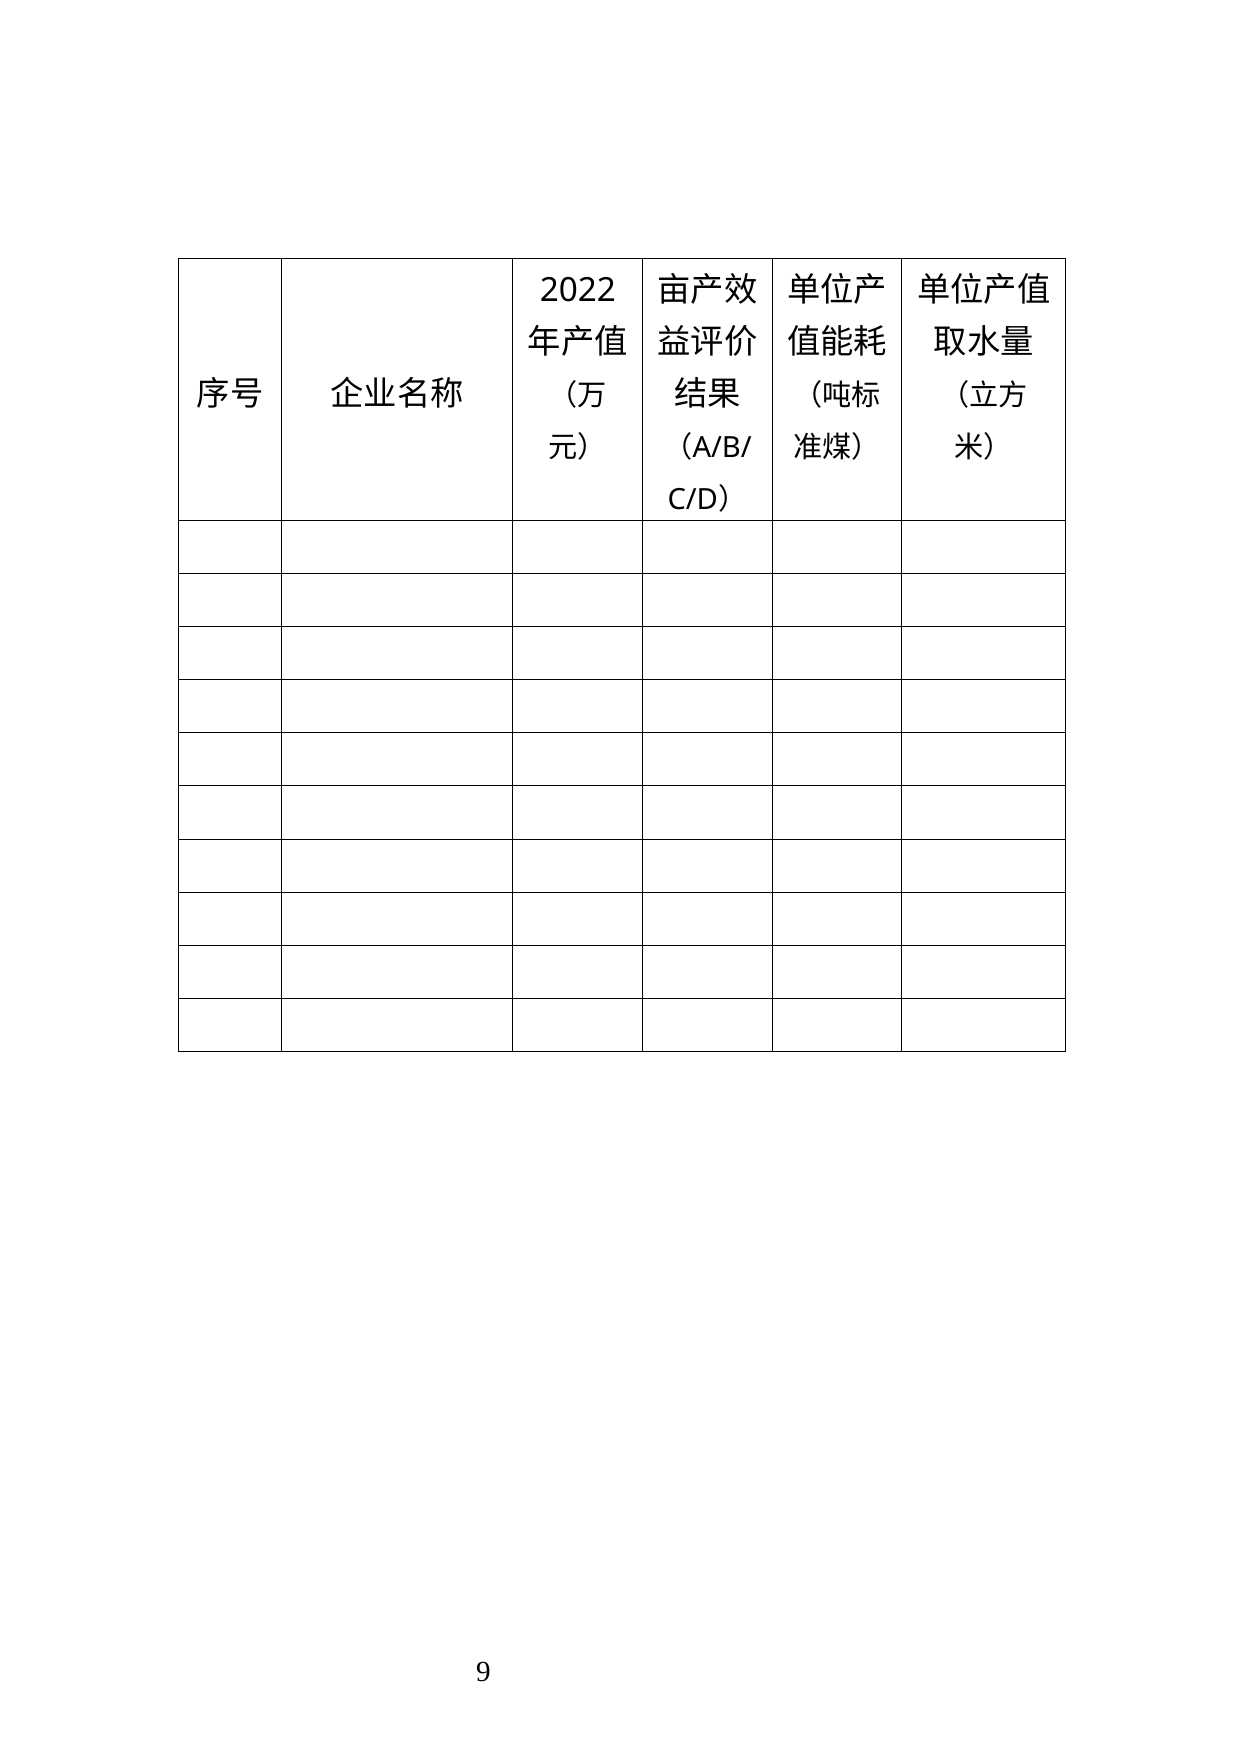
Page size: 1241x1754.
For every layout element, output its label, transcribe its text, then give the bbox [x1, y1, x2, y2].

table_cell [179, 893, 281, 945]
table_cell [773, 946, 901, 998]
table_cell [773, 733, 901, 785]
table_cell [513, 521, 642, 573]
table_cell [902, 946, 1065, 998]
table_cell [643, 893, 772, 945]
table_cell [643, 946, 772, 998]
table_cell [643, 574, 772, 626]
table_cell [179, 627, 281, 679]
table_cell [179, 840, 281, 892]
table_cell [282, 521, 512, 573]
table_cell [773, 627, 901, 679]
table_cell [282, 733, 512, 785]
table_cell [643, 999, 772, 1051]
table_header 序号 [179, 259, 281, 520]
table_header 单位产值能耗 （吨标准煤） [773, 259, 901, 520]
table_cell [513, 786, 642, 838]
table_header 企业名称 [282, 259, 512, 520]
table_cell [773, 680, 901, 732]
table_cell [179, 680, 281, 732]
table_cell [179, 521, 281, 573]
table_cell [643, 840, 772, 892]
table_cell [179, 999, 281, 1051]
table_cell [282, 893, 512, 945]
table_cell [773, 999, 901, 1051]
table_cell [643, 521, 772, 573]
table_header 亩产效益评价结果 （A/B/C/D） [643, 259, 772, 520]
table_cell [179, 733, 281, 785]
table_cell [282, 946, 512, 998]
table_cell [282, 680, 512, 732]
table_cell [643, 680, 772, 732]
table_cell [773, 786, 901, 838]
table_cell [513, 733, 642, 785]
table_cell [513, 574, 642, 626]
table_cell [902, 999, 1065, 1051]
table_cell [643, 786, 772, 838]
table_cell [773, 521, 901, 573]
table_cell [282, 786, 512, 838]
table_cell [902, 733, 1065, 785]
table_cell [282, 999, 512, 1051]
table_cell [513, 627, 642, 679]
table_cell [513, 840, 642, 892]
table_cell [513, 999, 642, 1051]
table_header 2022年产值 （万元） [513, 259, 642, 520]
table_cell [902, 521, 1065, 573]
table_cell [902, 786, 1065, 838]
table_cell [282, 840, 512, 892]
table_cell [902, 680, 1065, 732]
table_cell [179, 574, 281, 626]
table_cell [643, 733, 772, 785]
table_header 单位产值取水量 （立方米） [902, 259, 1065, 520]
table_cell [902, 840, 1065, 892]
table_cell [902, 574, 1065, 626]
table_cell [643, 627, 772, 679]
table_cell [179, 786, 281, 838]
table_cell [513, 946, 642, 998]
table_cell [773, 574, 901, 626]
table_cell [513, 680, 642, 732]
table_cell [902, 627, 1065, 679]
table_cell [513, 893, 642, 945]
table_cell [282, 574, 512, 626]
table_cell [773, 840, 901, 892]
table_cell [282, 627, 512, 679]
table_cell [179, 946, 281, 998]
table_cell [773, 893, 901, 945]
table_cell [902, 893, 1065, 945]
